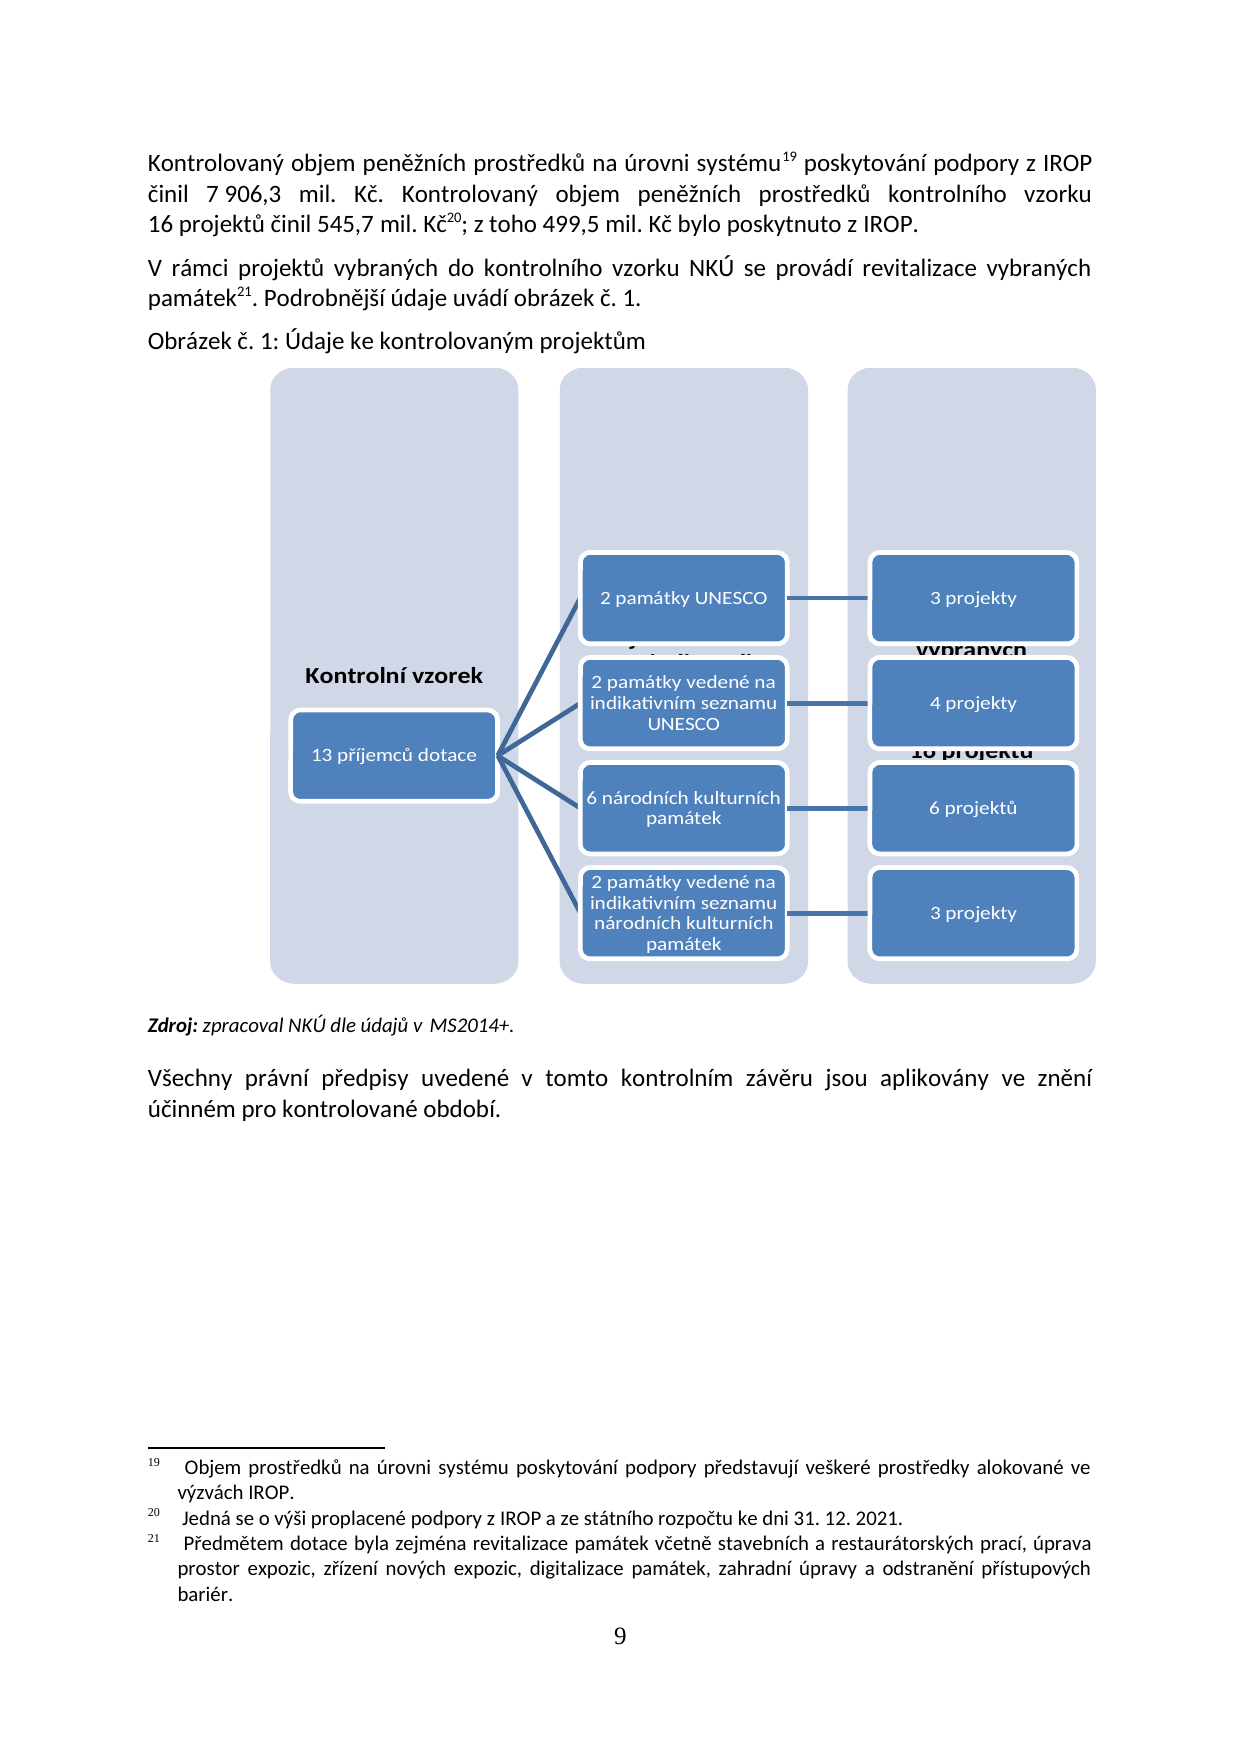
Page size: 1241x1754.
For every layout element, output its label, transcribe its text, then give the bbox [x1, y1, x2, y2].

text Všechny právní předpisy uvedené v tomto kontrolním závěru jsou aplikovány ve znění účinném pro kontrolované období. [148, 1062, 1093, 1123]
text Zdroj: zpracoval NKÚ dle údajů v MS2014+. [148, 1012, 1093, 1037]
text Kontrolovaný objem peněžních prostředků na úrovni systému poskytování podpory z IROP činil 7 906,3 mil. Kč. Kontrolovaný objem peněžních prostředků kontrolního vzorku 16 projektů činil 545,7 mil. Kč; z toho 499,5 mil. Kč bylo poskytnuto z IROP. [148, 148, 1093, 239]
text Obrázek č. 1: Údaje ke kontrolovaným projektům [148, 325, 1093, 356]
text V rámci projektů vybraných do kontrolního vzorku NKÚ se provádí revitalizace vybraných památek. Podrobnější údaje uvádí obrázek č. 1. [148, 252, 1093, 313]
